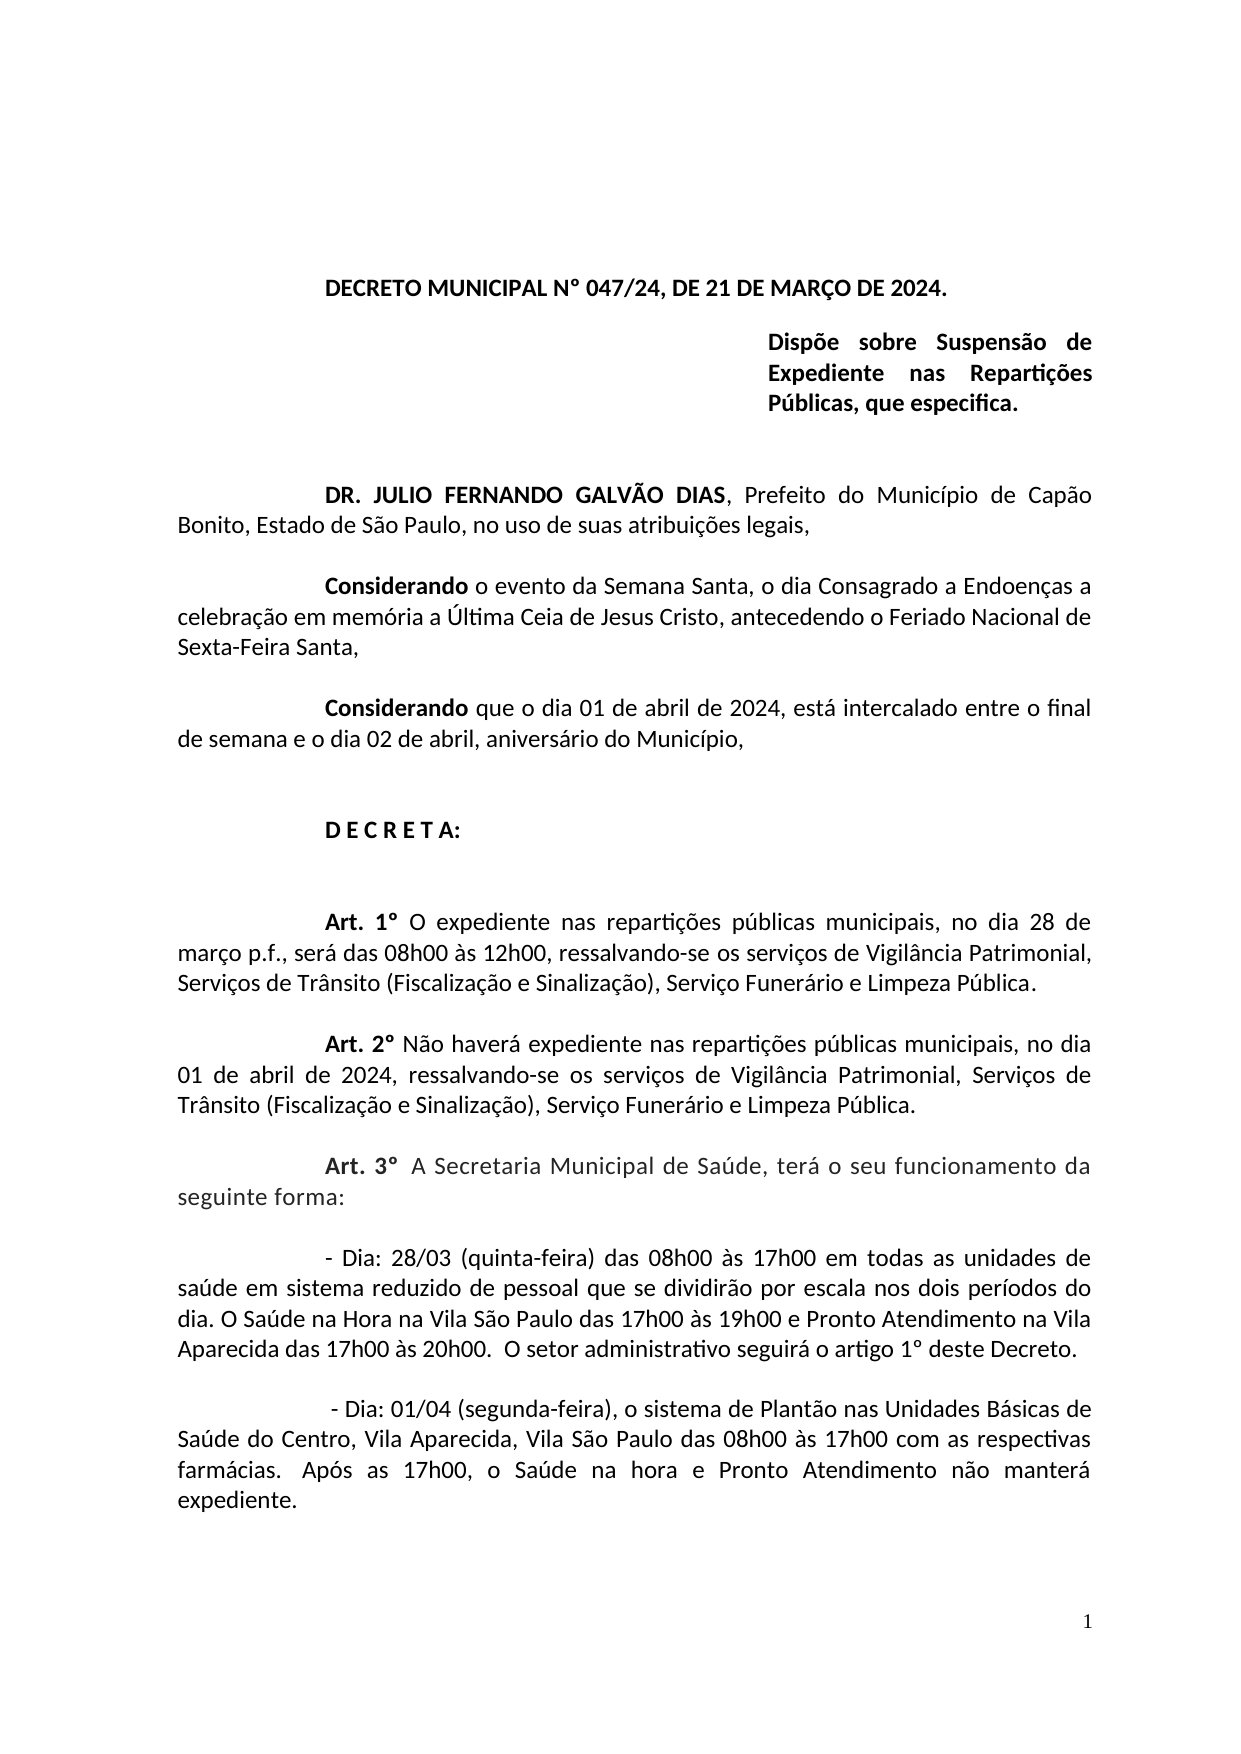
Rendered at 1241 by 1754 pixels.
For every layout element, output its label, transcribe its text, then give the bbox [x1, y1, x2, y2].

text - Dia: 28/03 (quinta-feira) das 08h00 às 17h00 em todas as unidades de saúde em sistema reduzido de pessoal que se dividirão por escala nos dois períodos do dia. O Saúde na Hora na Vila São Paulo das 17h00 às 19h00 e Pronto Atendimento na Vila Aparecida das 17h00 às 20h00. O setor administrativo seguirá o artigo 1º deste Decreto. [177, 1242, 1092, 1364]
text DR. JULIO FERNANDO GALVÃO DIAS, Prefeito do Município de Capão Bonito, Estado de São Paulo, no uso de suas atribuições legais, [177, 479, 1092, 540]
text Art. 2º Não haverá expediente nas repartições públicas municipais, no dia 01 de abril de 2024, ressalvando-se os serviços de Vigilância Patrimonial, Serviços de Trânsito (Fiscalização e Sinalização), Serviço Funerário e Limpeza Pública. [177, 1028, 1092, 1120]
text D E C R E T A: [177, 814, 1092, 845]
text - Dia: 01/04 (segunda-feira), o sistema de Plantão nas Unidades Básicas de Saúde do Centro, Vila Aparecida, Vila São Paulo das 08h00 às 17h00 com as respectivas farmácias. Após as 17h00, o Saúde na hora e Pronto Atendimento não manterá expediente. [177, 1393, 1092, 1515]
text Considerando o evento da Semana Santa, o dia Consagrado a Endoenças a celebração em memória a Última Ceia de Jesus Cristo, antecedendo o Feriado Nacional de Sexta-Feira Santa, [177, 570, 1092, 662]
text Art. 3º A Secretaria Municipal de Saúde, terá o seu funcionamento da seguinte forma: [177, 1150, 1092, 1211]
text Art. 1º O expediente nas repartições públicas municipais, no dia 28 de março p.f., será das 08h00 às 12h00, ressalvando-se os serviços de Vigilância Patrimonial, Serviços de Trânsito (Fiscalização e Sinalização), Serviço Funerário e Limpeza Pública. [177, 906, 1092, 998]
text Considerando que o dia 01 de abril de 2024, está intercalado entre o final de semana e o dia 02 de abril, aniversário do Município, [177, 692, 1092, 753]
text DECRETO MUNICIPAL Nº 047/24, DE 21 DE MARÇO DE 2024. [177, 272, 1092, 302]
text Dispõe sobre Suspensão de Expediente nas Repartições Públicas, que especifica. [768, 326, 1092, 418]
